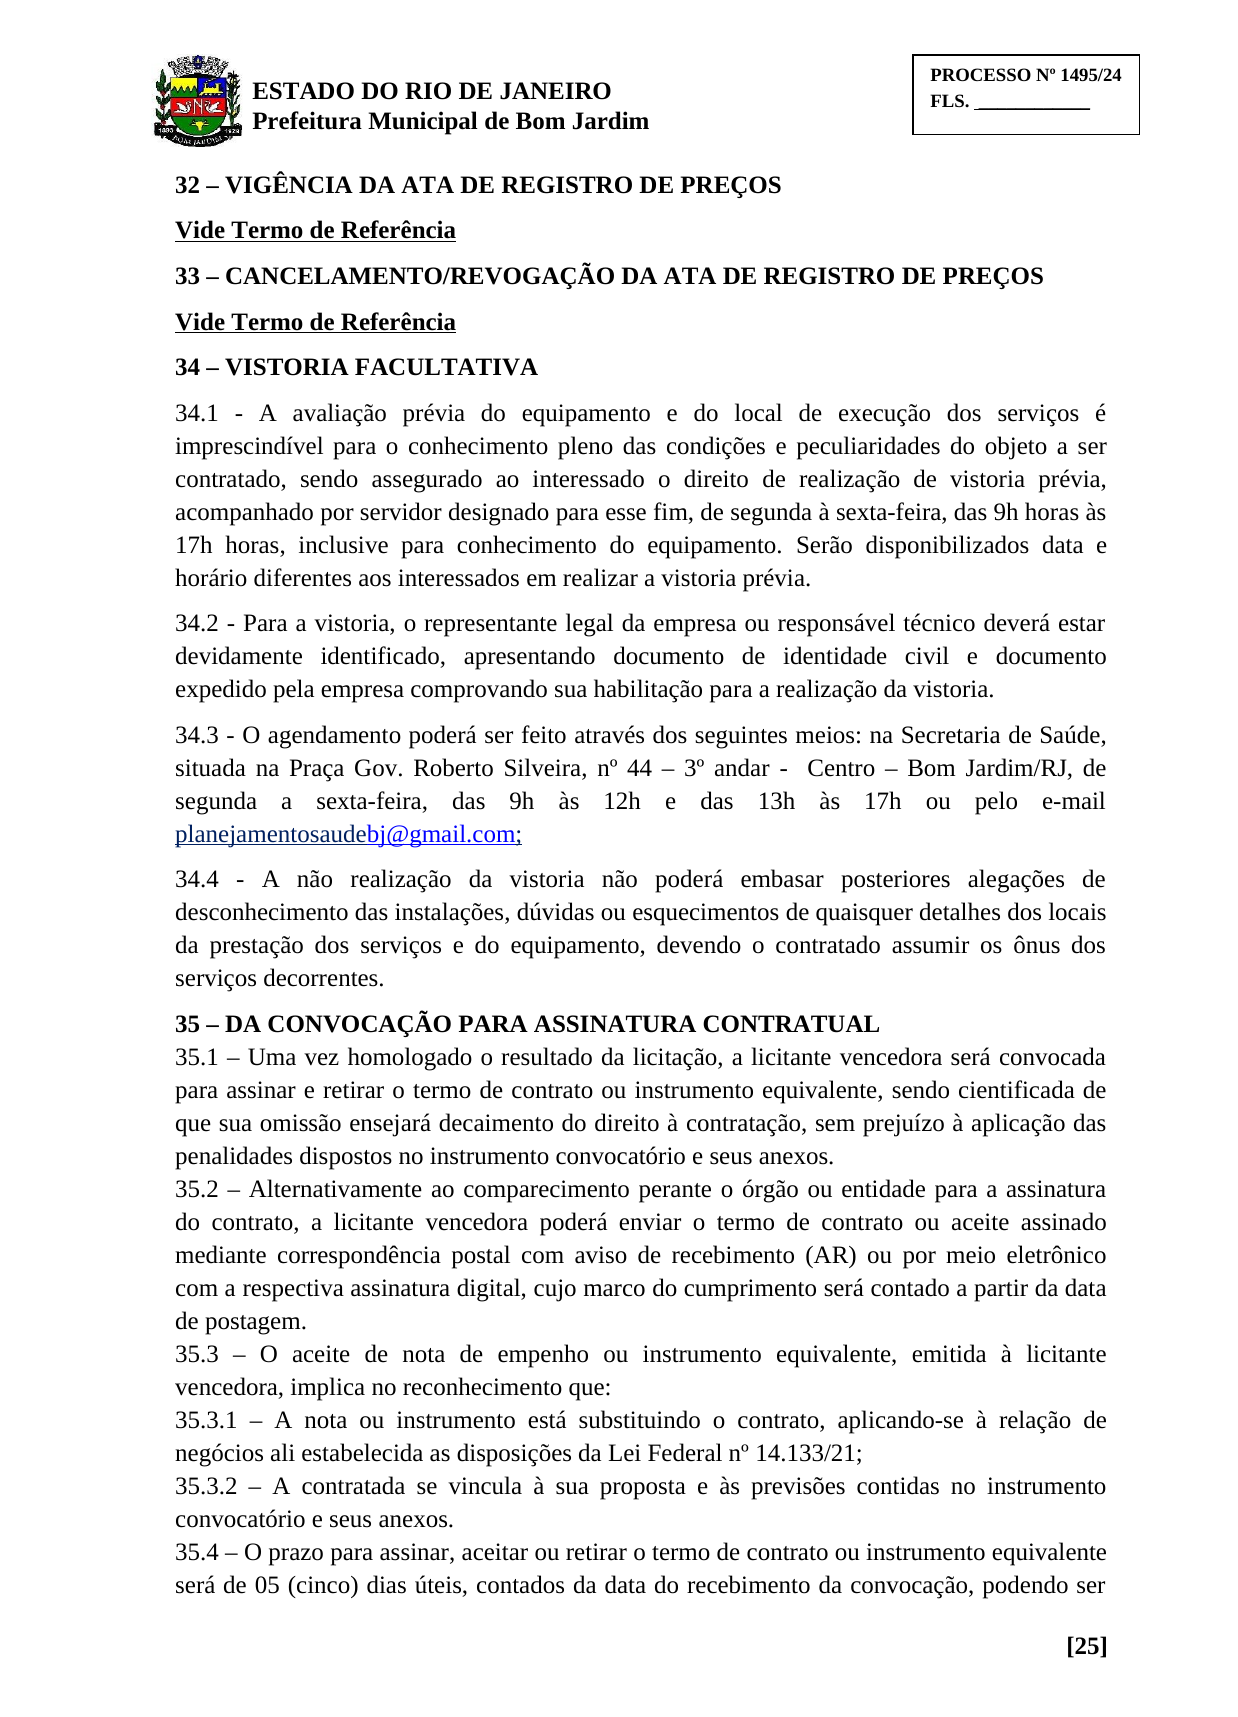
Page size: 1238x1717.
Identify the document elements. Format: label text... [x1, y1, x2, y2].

text 35.3 – O aceite de nota de empenho ou instrumento equivalente, emitida à licitante vencedora, implica no reconhecimento que: [175, 1339, 1107, 1401]
text 32 – VIGÊNCIA DA ATA DE REGISTRO DE PREÇOS [175, 170, 1107, 199]
text 35.2 – Alternativamente ao comparecimento perante o órgão ou entidade para a assinatura do contrato, a licitante vencedora poderá enviar o termo de contrato ou aceite assinado mediante correspondência postal com aviso de recebimento (AR) ou por meio eletrônico com a respectiva assinatura digital, cujo marco do cumprimento será contado a partir da data de postagem. [175, 1174, 1107, 1335]
text 34 – VISTORIA FACULTATIVA [175, 352, 1107, 381]
text 35.3.2 – A contratada se vincula à sua proposta e às previsões contidas no instrumento convocatório e seus anexos. [175, 1471, 1107, 1533]
text 35 – DA CONVOCAÇÃO PARA ASSINATURA CONTRATUAL [175, 1009, 1107, 1038]
text Vide Termo de Referência [175, 216, 1107, 244]
text 34.4 - A não realização da vistoria não poderá embasar posteriores alegações de desconhecimento das instalações, dúvidas ou esquecimentos de quaisquer detalhes dos locais da prestação dos serviços e do equipamento, devendo o contratado assumir os ônus dos serviços decorrentes. [175, 864, 1107, 992]
text 34.2 - Para a vistoria, o representante legal da empresa ou responsável técnico deverá estar devidamente identificado, apresentando documento de identidade civil e documento expedido pela empresa comprovando sua habilitação para a realização da vistoria. [175, 608, 1107, 703]
text 34.3 - O agendamento poderá ser feito através dos seguintes meios: na Secretaria de Saúde, situada na Praça Gov. Roberto Silveira, nº 44 – 3º andar - Centro – Bom Jardim/RJ, de segunda a sexta-feira, das 9h às 12h e das 13h às 17h ou pelo e-mail planejamentosaudebj@gmail.com; [175, 720, 1107, 848]
picture [151, 54, 243, 147]
text 35.3.1 – A nota ou instrumento está substituindo o contrato, aplicando-se à relação de negócios ali estabelecida as disposições da Lei Federal nº 14.133/21; [175, 1405, 1107, 1467]
text Vide Termo de Referência [175, 307, 1107, 335]
text 35.1 – Uma vez homologado o resultado da licitação, a licitante vencedora será convocada para assinar e retirar o termo de contrato ou instrumento equivalente, sendo cientificada de que sua omissão ensejará decaimento do direito à contratação, sem prejuízo à aplicação das penalidades dispostos no instrumento convocatório e seus anexos. [175, 1042, 1107, 1170]
text 34.1 - A avaliação prévia do equipamento e do local de execução dos serviços é imprescindível para o conhecimento pleno das condições e peculiaridades do objeto a ser contratado, sendo assegurado ao interessado o direito de realização de vistoria prévia, acompanhado por servidor designado para esse fim, de segunda à sexta-feira, das 9h horas às 17h horas, inclusive para conhecimento do equipamento. Serão disponibilizados data e horário diferentes aos interessados em realizar a vistoria prévia. [175, 398, 1107, 592]
text 33 – CANCELAMENTO/REVOGAÇÃO DA ATA DE REGISTRO DE PREÇOS [175, 261, 1107, 290]
